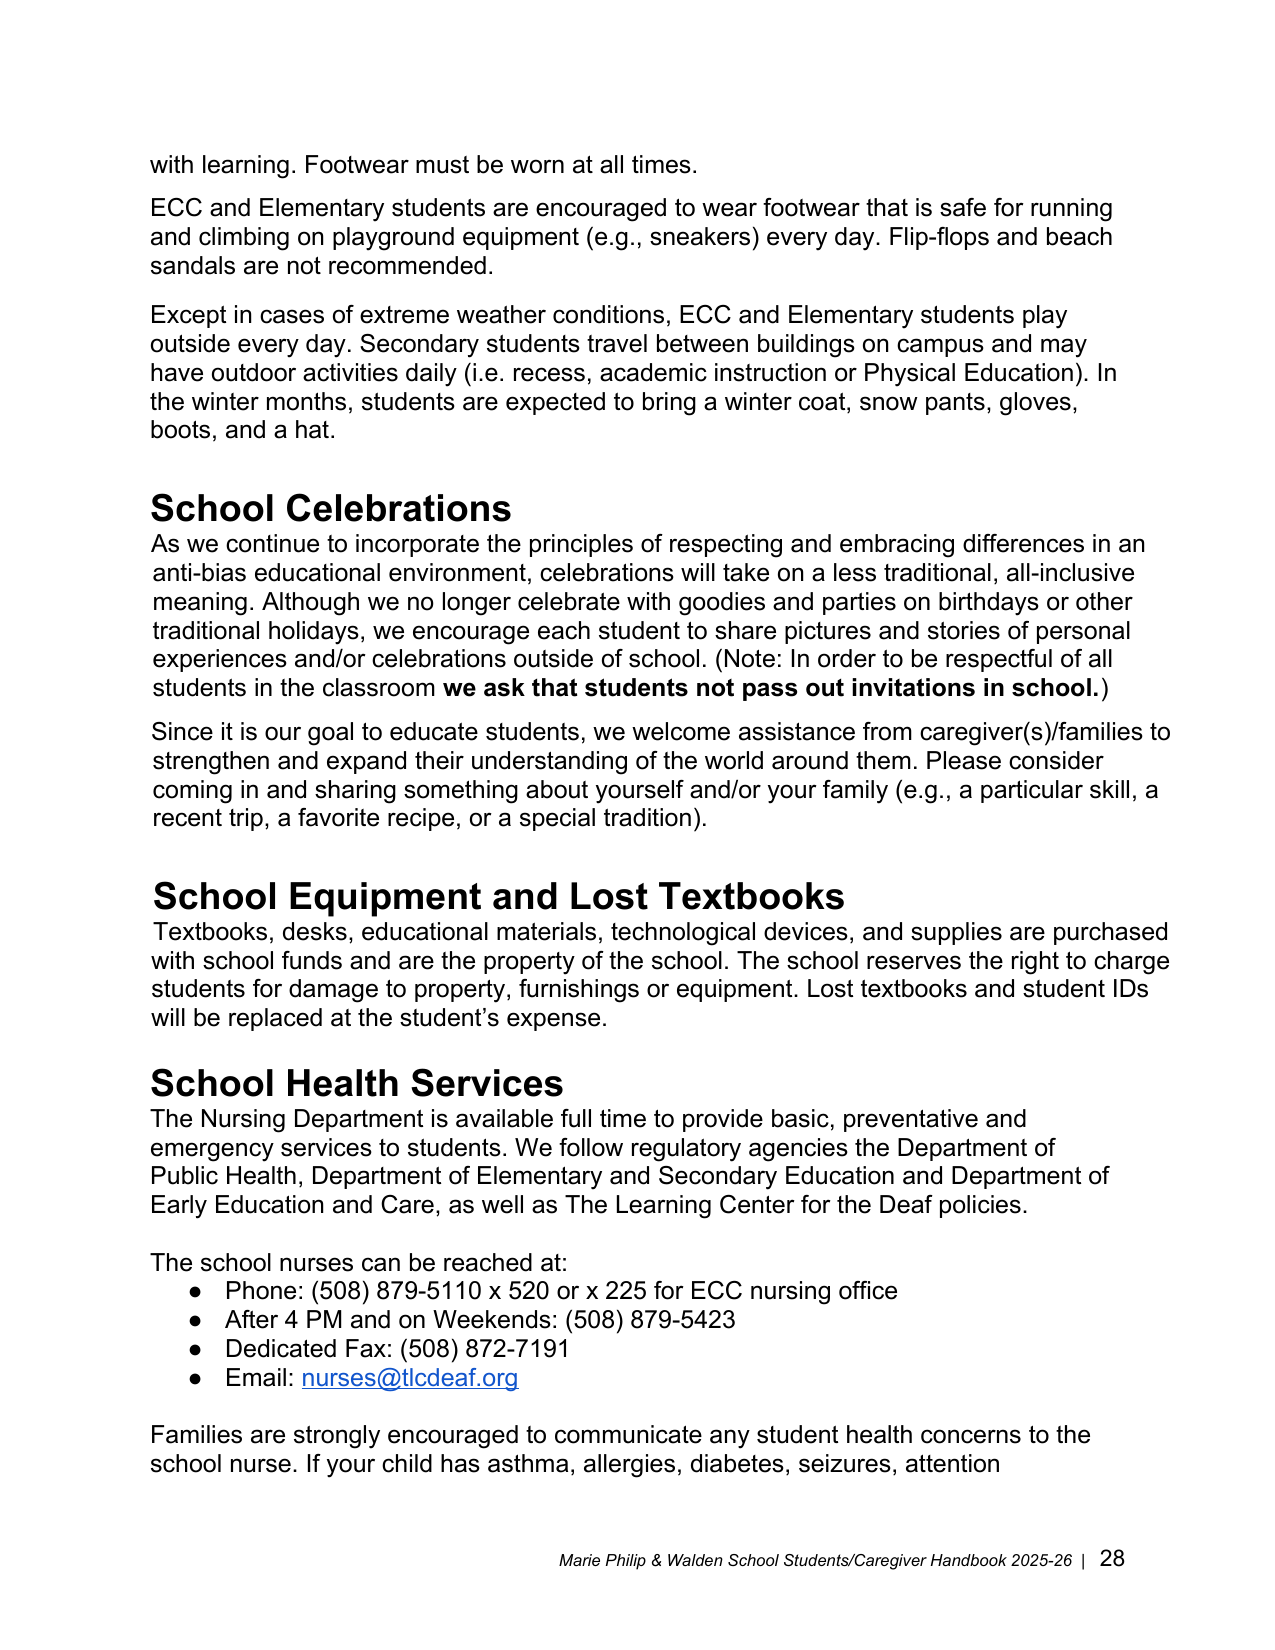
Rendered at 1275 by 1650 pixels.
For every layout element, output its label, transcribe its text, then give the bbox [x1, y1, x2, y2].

text ECC and Elementary students are encouraged to wear footwear that is safe for running and climbing on playground equipment (e.g., sneakers) every day. Flip-flops and beach sandals are not recommended. [150, 193, 1125, 279]
text The school nurses can be reached at: [150, 1248, 1125, 1276]
subtitle School Equipment and Lost Textbooks [153, 874, 1191, 917]
subtitle School Health Services [150, 1032, 1125, 1104]
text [150, 150, 1125, 179]
list Email: nurses@tlcdeaf.org [187, 1363, 1125, 1391]
text Textbooks, desks, educational materials, technological devices, and supplies are purchased with school funds and are the property of the school. The school reserves the right to charge students for damage to property, furnishings or equipment. Lost textbooks and student IDs will be replaced at the student’s expense. [151, 917, 1191, 1032]
subtitle School Celebrations [150, 486, 1191, 529]
text Since it is our goal to educate students, we welcome assistance from caregiver(s)/families to strengthen and expand their understanding of the world around them. Please consider coming in and sharing something about yourself and/or your family (e.g., a particular skill, a recent trip, a favorite recipe, or a special tradition). [151, 717, 1191, 832]
text As we continue to incorporate the principles of respecting and embracing differences in an anti-bias educational environment, celebrations will take on a less traditional, all-inclusive meaning. Although we no longer celebrate with goodies and parties on birthdays or other traditional holidays, we encourage each student to share pictures and stories of personal experiences and/or celebrations outside of school. (Note: In order to be respectful of all students in the classroom we ask that students not pass out invitations in school.) [151, 529, 1191, 702]
list Phone: (508) 879-5110 x 520 or x 225 for ECC nursing office [187, 1276, 1125, 1305]
text Except in cases of extreme weather conditions, ECC and Elementary students play outside every day. Secondary students travel between buildings on campus and may have outdoor activities daily (i.e. recess, academic instruction or Physical Education). In the winter months, students are expected to bring a winter coat, snow pants, gloves, boots, and a hat. [150, 300, 1125, 444]
text The Nursing Department is available full time to provide basic, preventative and emergency services to students. We follow regulatory agencies the Department of Public Health, Department of Elementary and Secondary Education and Department of Early Education and Care, as well as The Learning Center for the Deaf policies. [150, 1104, 1125, 1219]
list After 4 PM and on Weekends: (508) 879-5423 [187, 1305, 1125, 1334]
list Dedicated Fax: (508) 872-7191 [187, 1334, 1125, 1363]
